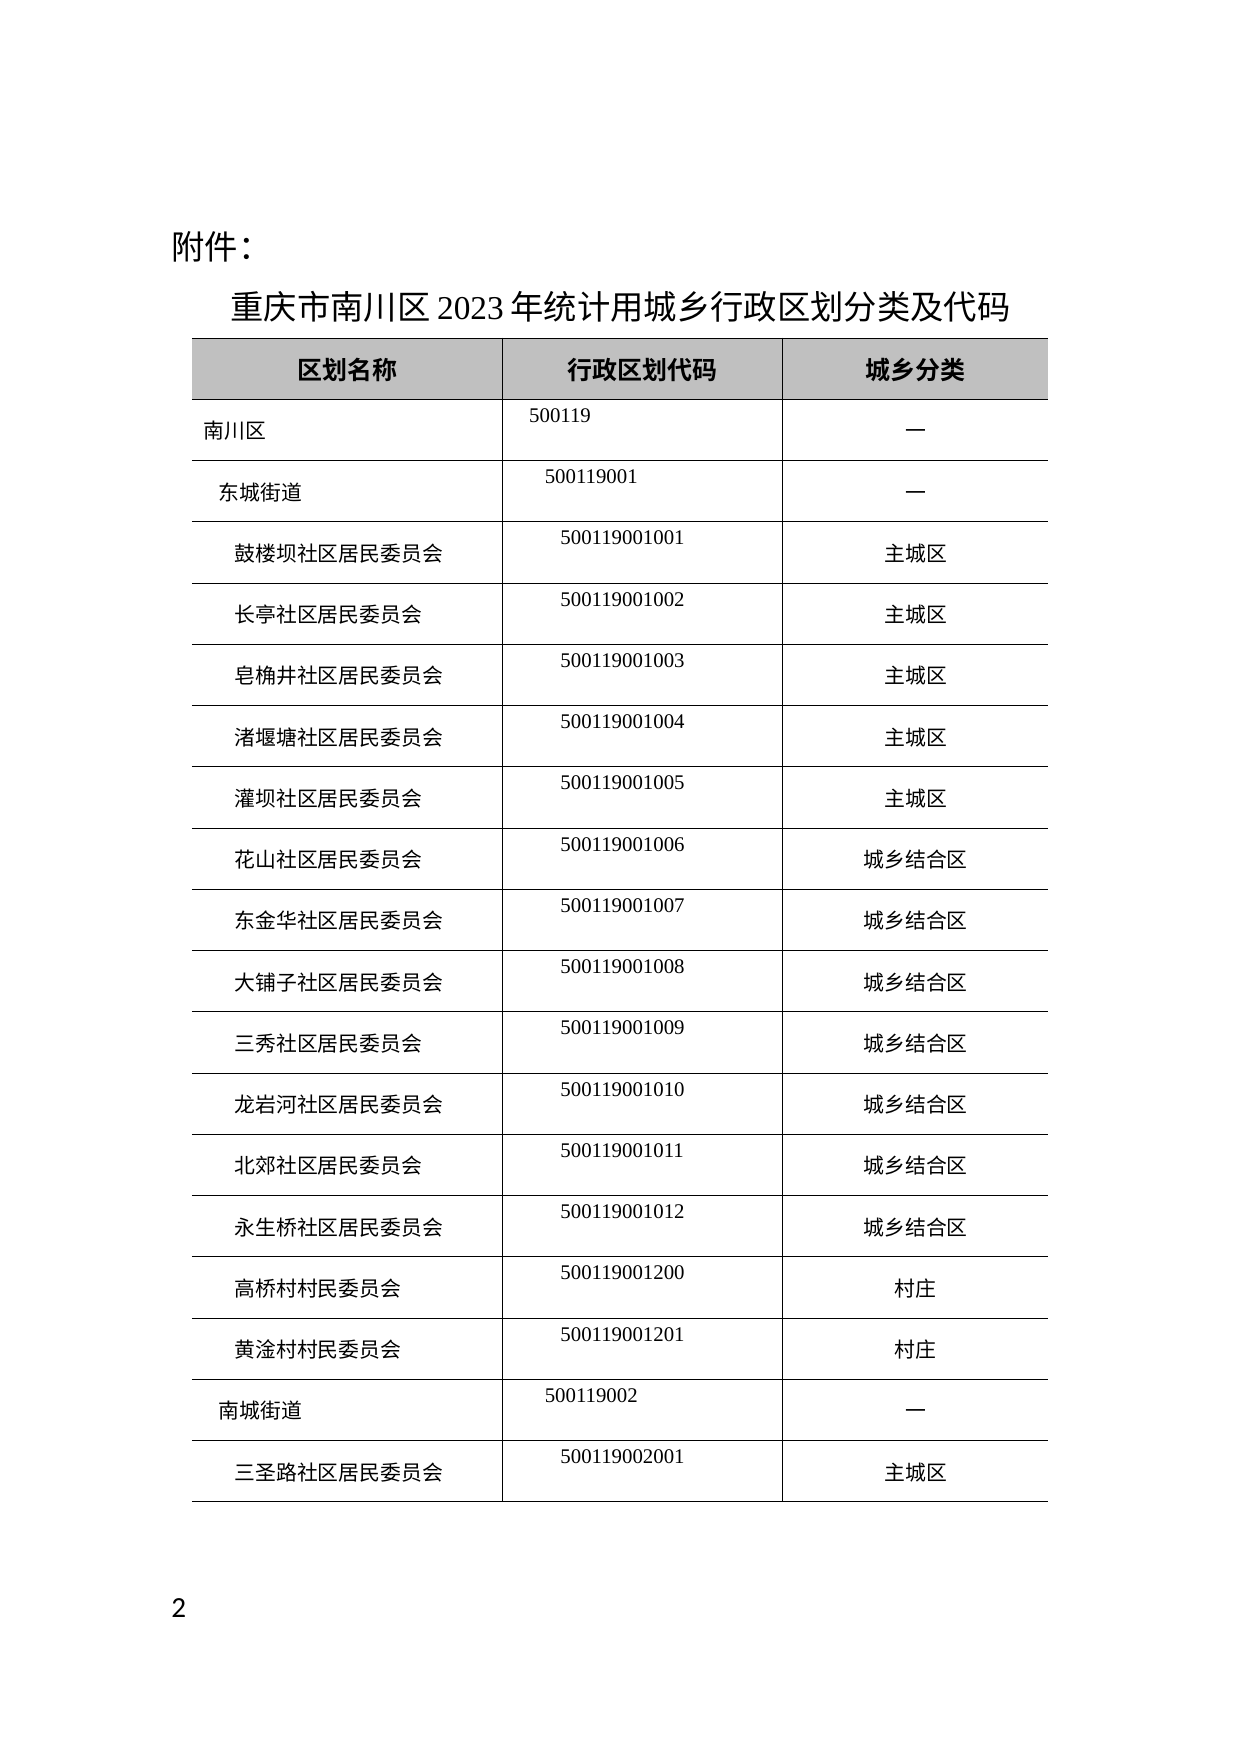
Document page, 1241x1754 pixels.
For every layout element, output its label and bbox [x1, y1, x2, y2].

table_cell [783, 1380, 1048, 1440]
table_cell [503, 767, 782, 827]
table_cell [503, 1441, 782, 1501]
table_cell [192, 1074, 502, 1134]
table_cell [783, 339, 1048, 399]
table_cell [192, 584, 502, 644]
table_cell [192, 1196, 502, 1256]
table_cell [192, 1257, 502, 1317]
table_cell [783, 767, 1048, 827]
table_cell [192, 951, 502, 1011]
table_header [192, 275, 1048, 337]
table_cell [783, 1441, 1048, 1501]
table_cell [783, 522, 1048, 582]
table_cell [783, 951, 1048, 1011]
table_cell [503, 1380, 782, 1440]
table_cell [192, 1380, 502, 1440]
table_cell [783, 706, 1048, 766]
table_cell [192, 1012, 502, 1072]
table_cell [783, 1074, 1048, 1134]
table_cell [192, 829, 502, 889]
table_cell [192, 1135, 502, 1195]
table_cell [503, 584, 782, 644]
table_cell [503, 1012, 782, 1072]
table_cell [783, 829, 1048, 889]
table_cell [192, 767, 502, 827]
table_cell [192, 645, 502, 705]
table_cell [783, 1319, 1048, 1379]
table_cell [192, 890, 502, 950]
table_cell [503, 461, 782, 521]
table_cell [783, 645, 1048, 705]
table_cell [503, 706, 782, 766]
table_cell [192, 339, 502, 399]
table_cell [783, 1012, 1048, 1072]
table_cell [503, 1074, 782, 1134]
table_cell [192, 1441, 502, 1501]
table_cell [503, 645, 782, 705]
table_cell [783, 400, 1048, 460]
table_cell [192, 1319, 502, 1379]
table_cell [503, 339, 782, 399]
table_cell [503, 951, 782, 1011]
table_cell [783, 461, 1048, 521]
table_cell [192, 461, 502, 521]
table_cell [503, 1135, 782, 1195]
table_cell [192, 706, 502, 766]
table_cell [783, 1257, 1048, 1317]
table_cell [503, 1319, 782, 1379]
table_cell [503, 400, 782, 460]
table_cell [192, 400, 502, 460]
table_cell [783, 890, 1048, 950]
table_cell [783, 584, 1048, 644]
table_cell [503, 1196, 782, 1256]
table_cell [192, 522, 502, 582]
table_cell [783, 1135, 1048, 1195]
table_cell [503, 522, 782, 582]
table_cell [503, 829, 782, 889]
table_cell [503, 890, 782, 950]
table_cell [503, 1257, 782, 1317]
table_cell [783, 1196, 1048, 1256]
